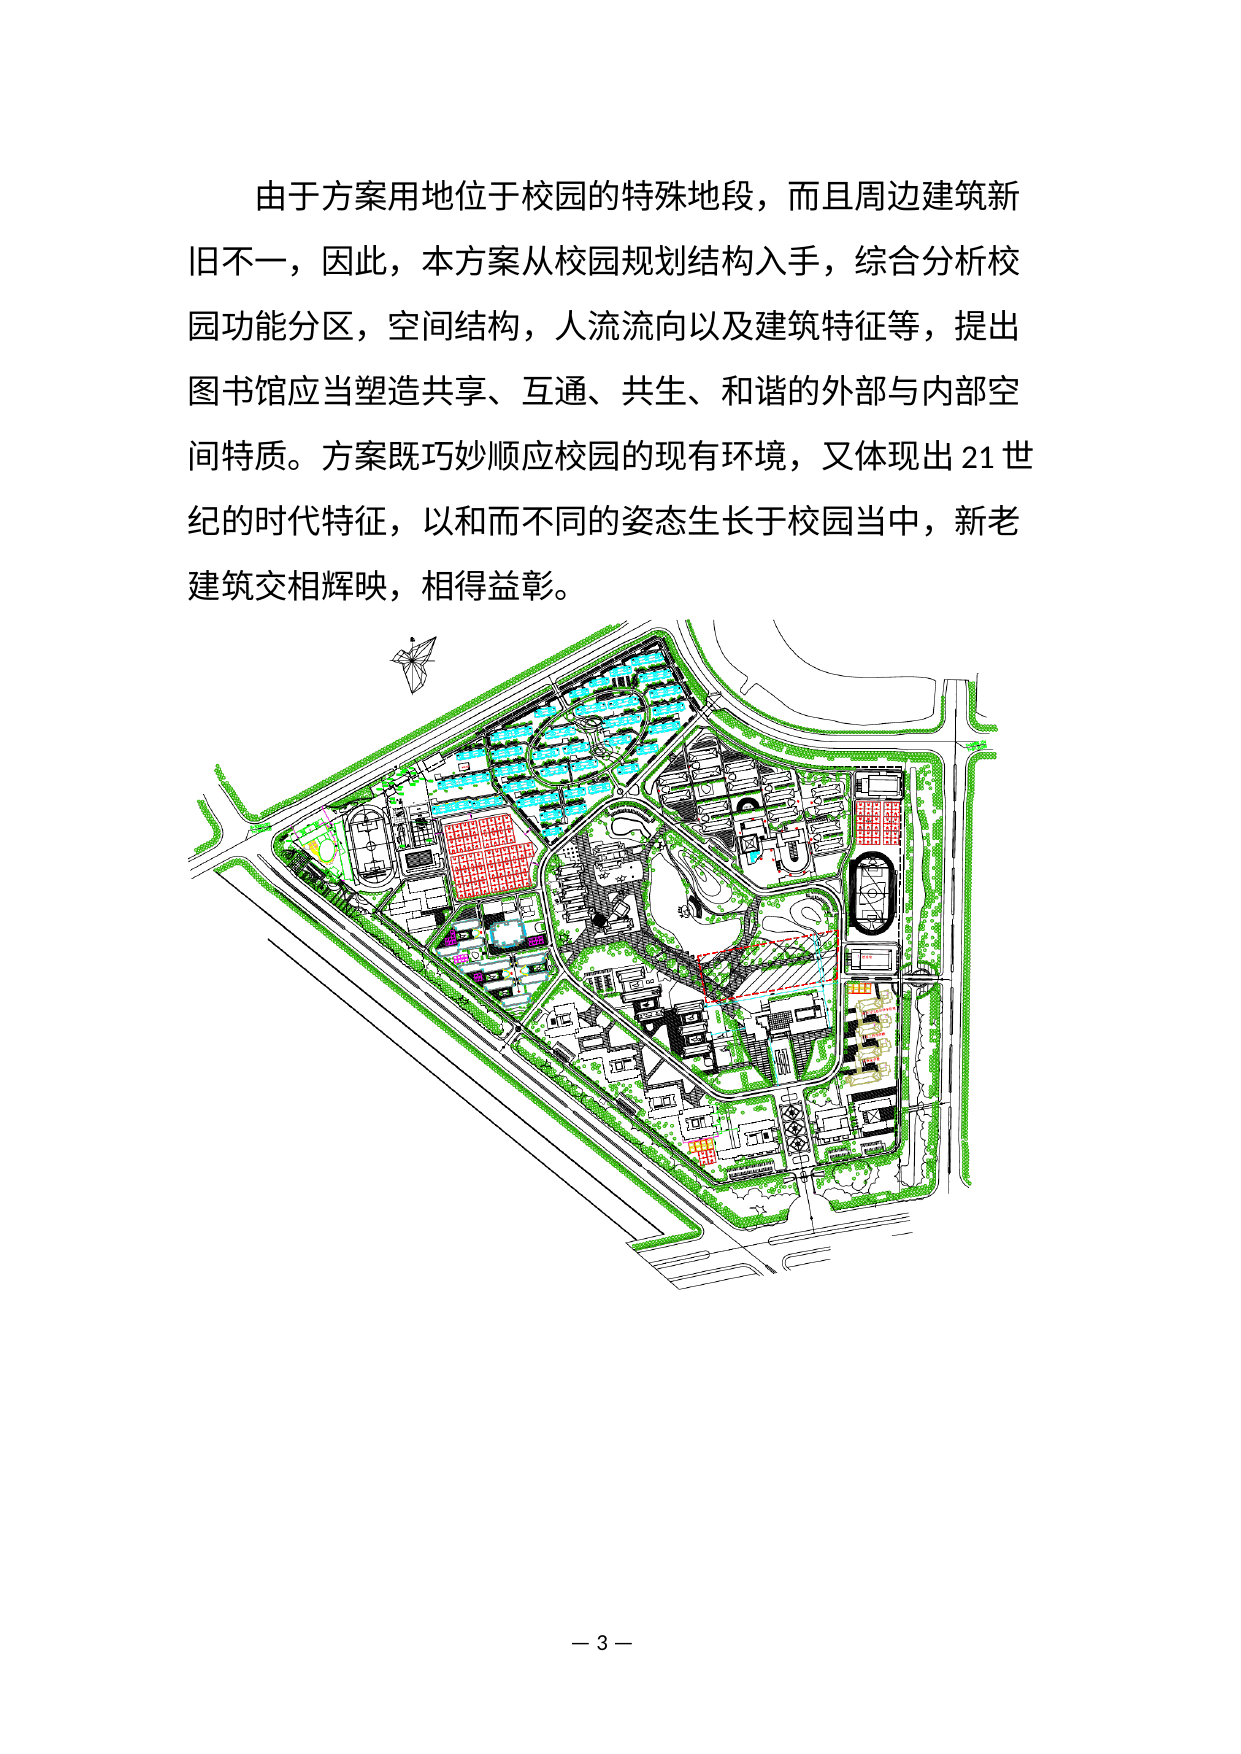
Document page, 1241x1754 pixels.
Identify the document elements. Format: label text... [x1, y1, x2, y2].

picture [187, 617, 1001, 1290]
